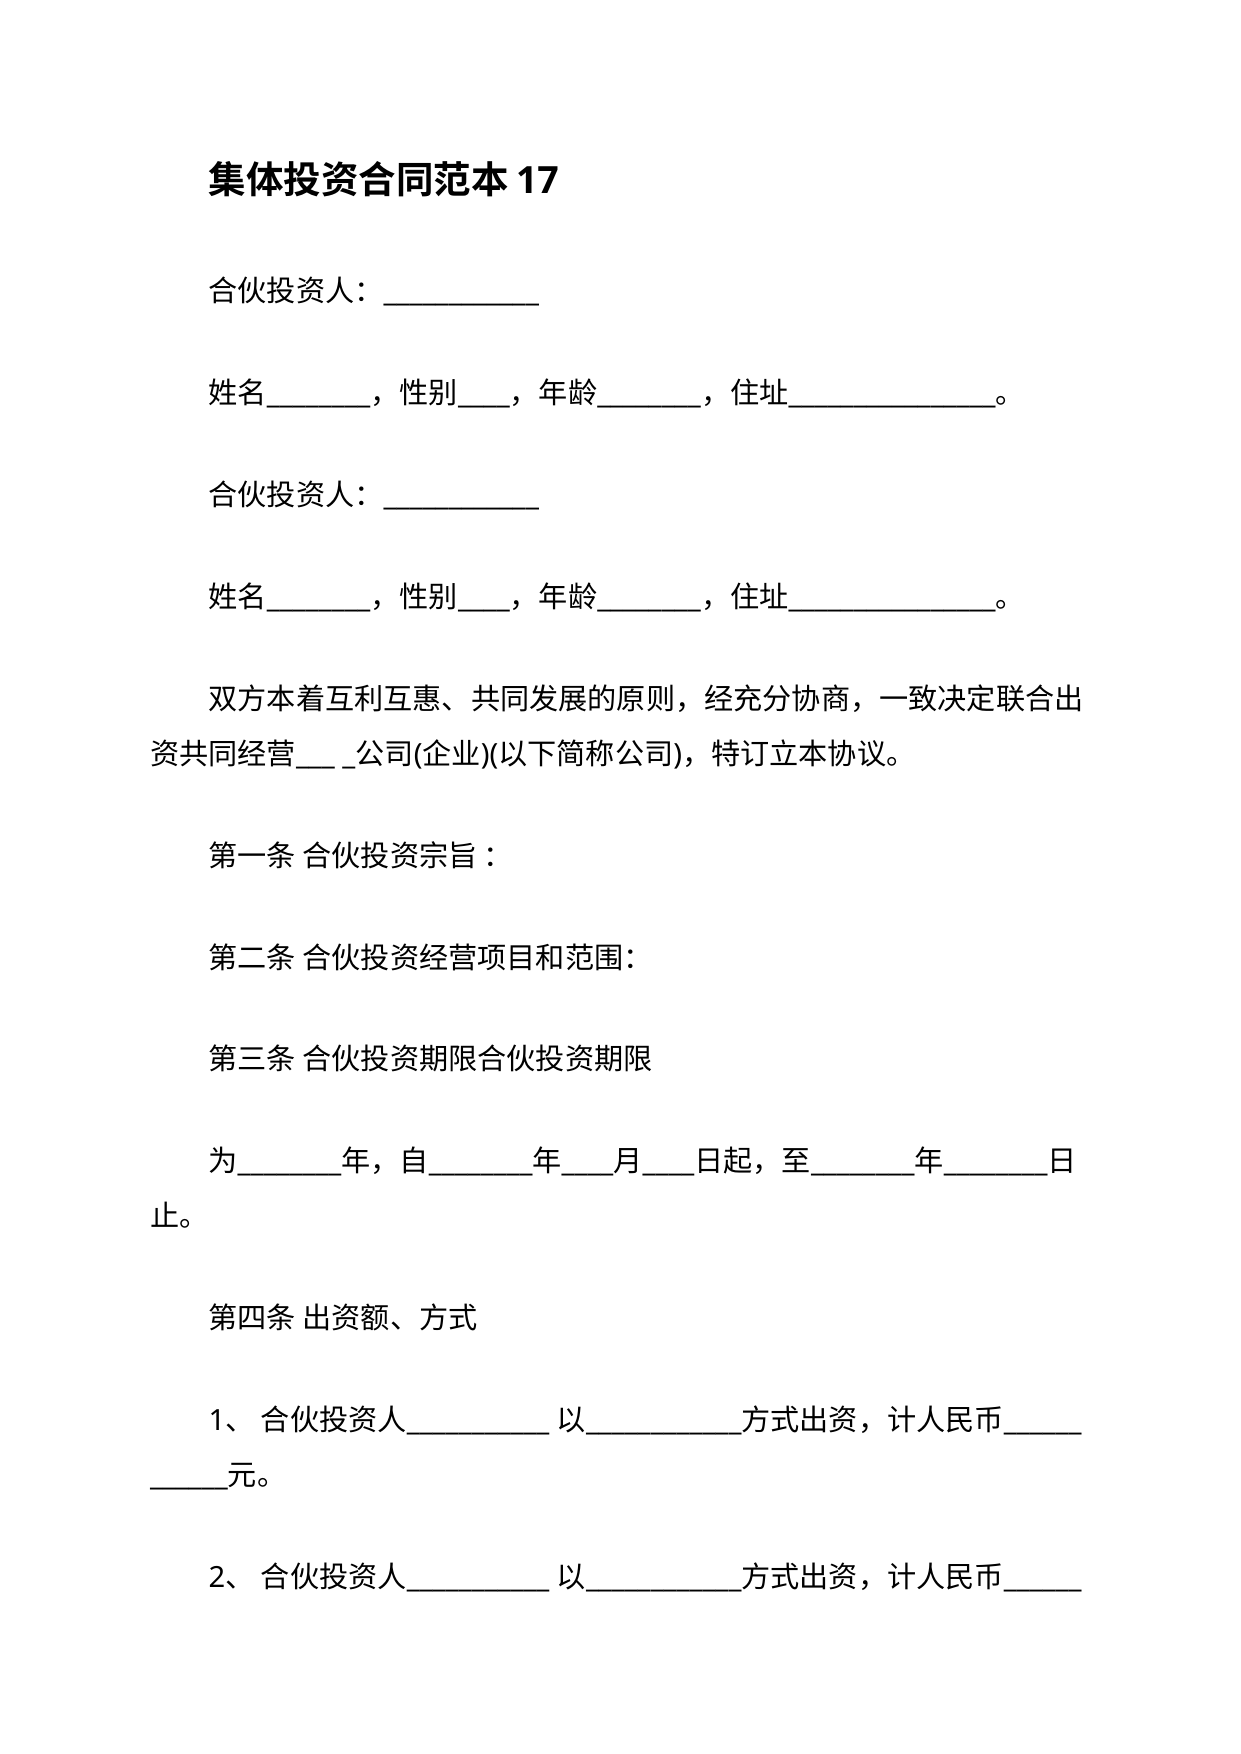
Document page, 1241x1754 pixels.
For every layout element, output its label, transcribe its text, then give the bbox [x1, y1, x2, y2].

text 第二条 合伙投资经营项目和范围： [150, 934, 1090, 976]
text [150, 1553, 1090, 1596]
text 合伙投资人：____________ [150, 472, 1090, 514]
text 第一条 合伙投资宗旨 ： [150, 832, 1090, 875]
text 双方本着互利互惠、共同发展的原则，经充分协商，一致决定联合出资共同经营___ _公司(企业)(以下简称公司)，特订立本协议。 [150, 676, 1090, 773]
text 1、 合伙投资人___________ 以____________方式出资，计人民币____________元。 [150, 1396, 1090, 1494]
text 合伙投资人：____________ [150, 268, 1090, 310]
text 为________年，自________年____月____日起，至________年________日止。 [150, 1138, 1090, 1235]
text 姓名________，性别____，年龄________，住址________________。 [150, 573, 1090, 616]
text 姓名________，性别____，年龄________，住址________________。 [150, 369, 1090, 412]
text 第三条 合伙投资期限合伙投资期限 [150, 1036, 1090, 1078]
text 集体投资合同范本17 [150, 150, 1090, 204]
text 第四条 出资额、方式 [150, 1294, 1090, 1337]
